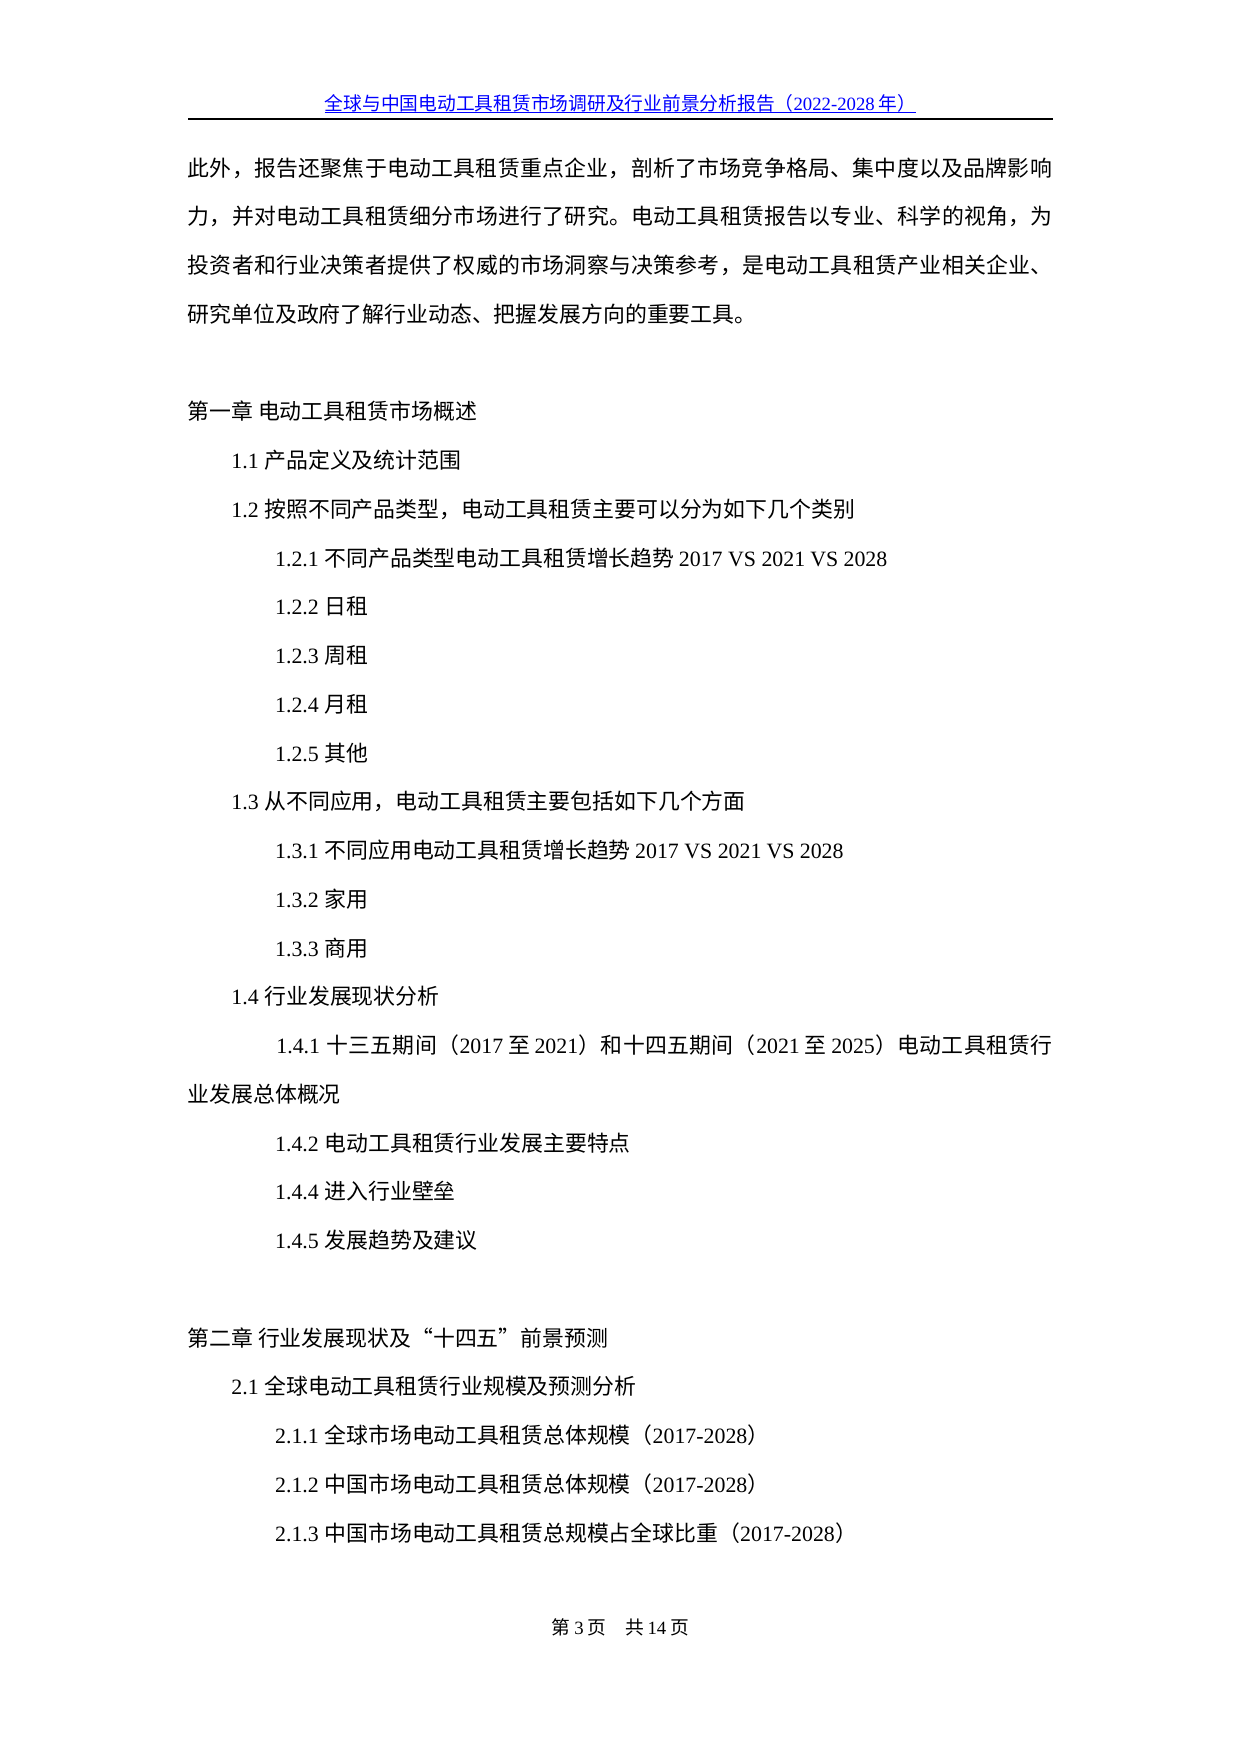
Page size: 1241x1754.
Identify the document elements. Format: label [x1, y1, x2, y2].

text [187, 150, 1053, 1548]
